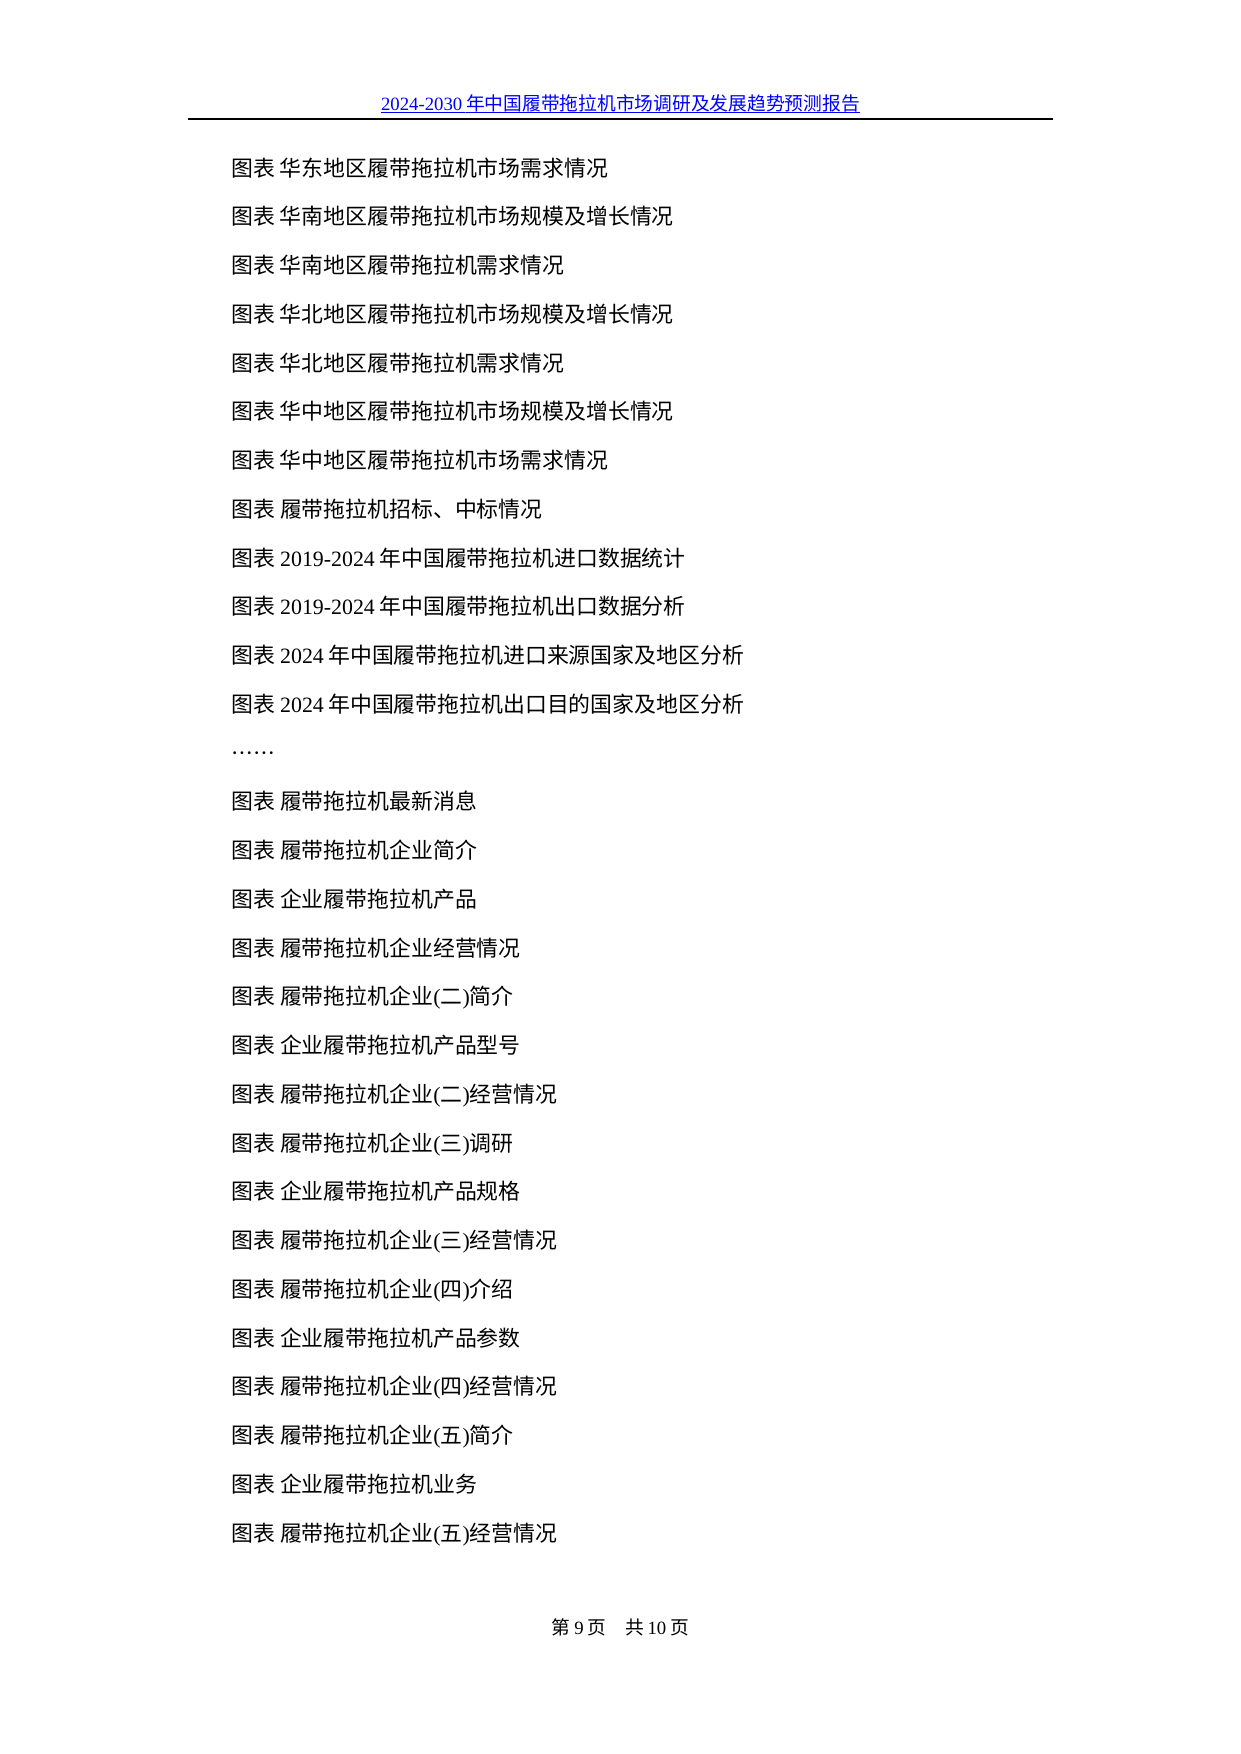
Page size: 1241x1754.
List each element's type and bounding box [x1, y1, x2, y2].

text [187, 150, 1053, 1548]
